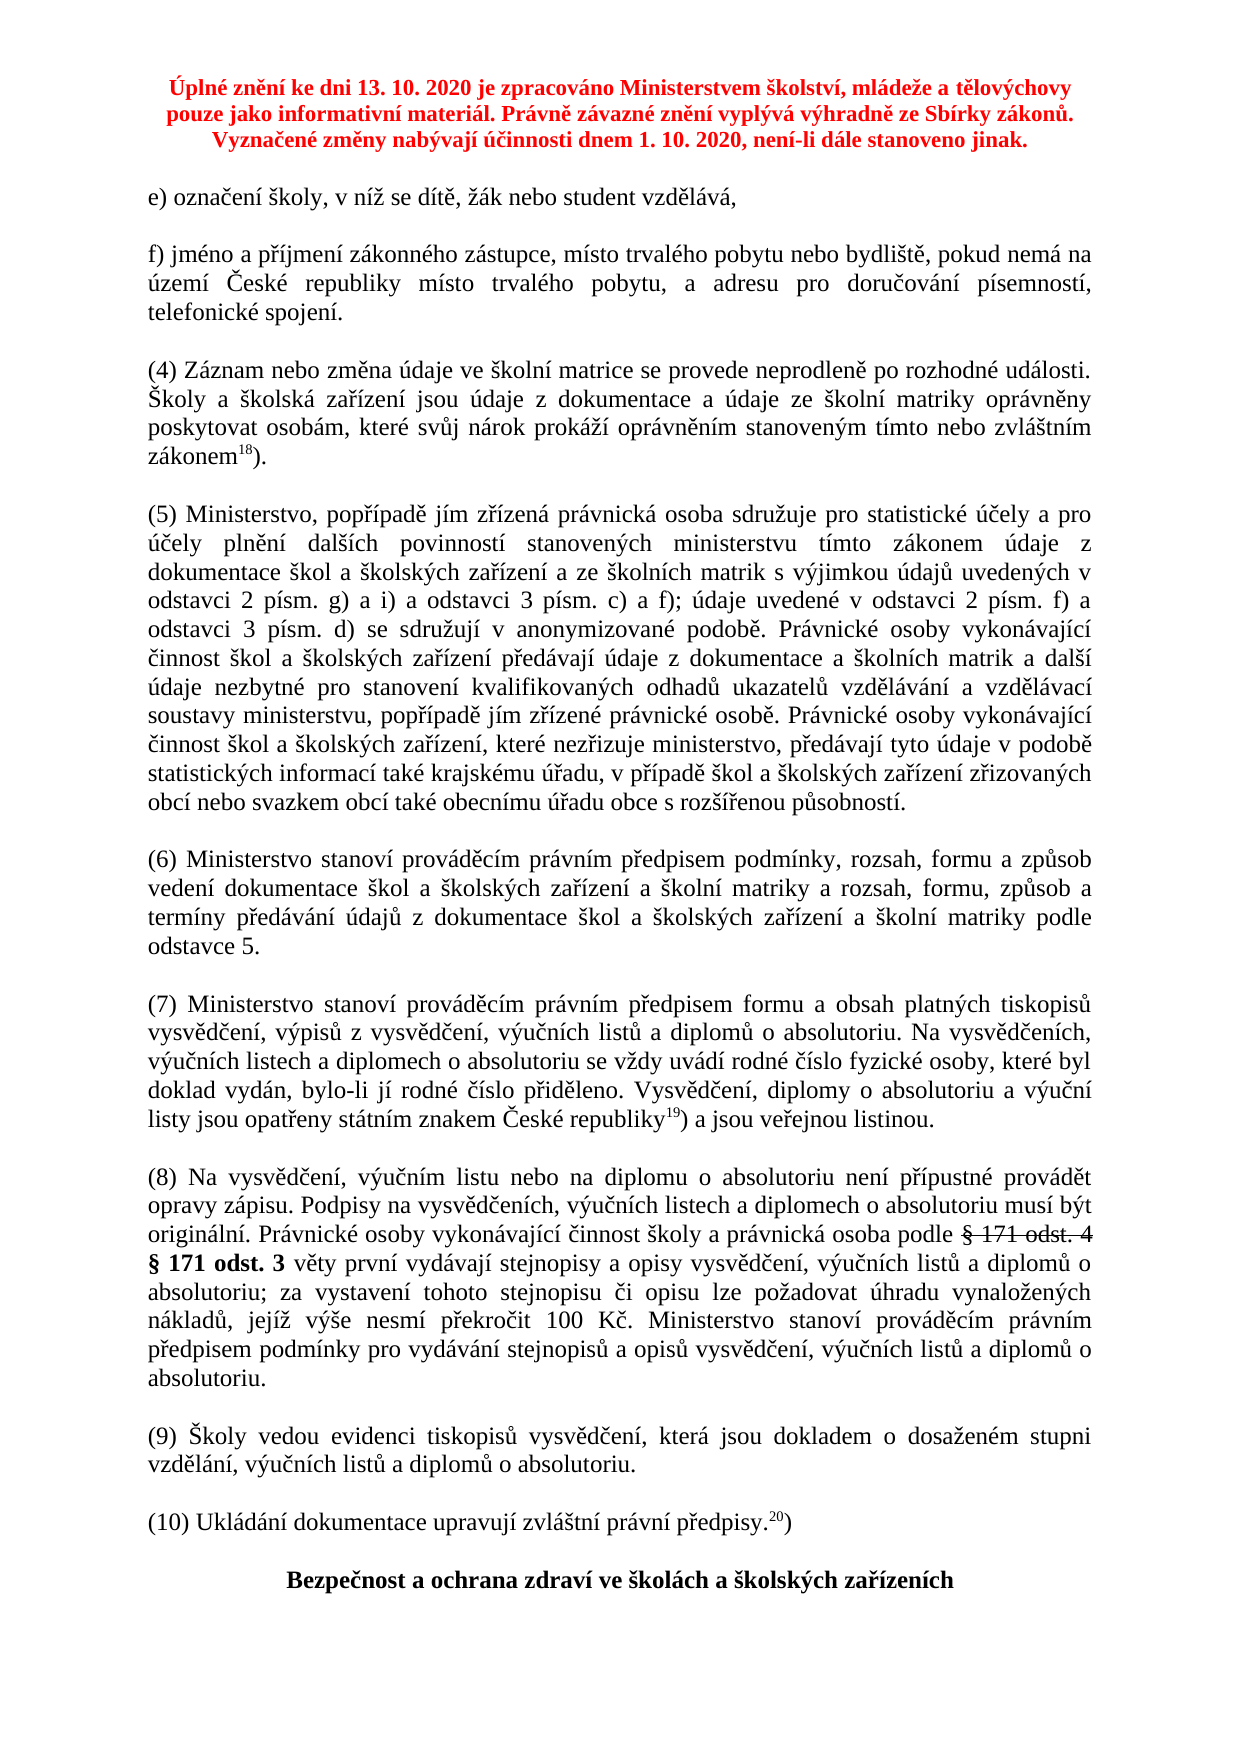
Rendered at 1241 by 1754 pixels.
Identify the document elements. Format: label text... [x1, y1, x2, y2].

text e) označení školy, v níž se dítě, žák nebo student vzdělává, [148, 182, 1093, 210]
text (10) Ukládání dokumentace upravují zvláštní právní předpisy.20) [148, 1507, 1093, 1536]
text Bezpečnost a ochrana zdraví ve školách a školských zařízeních [148, 1565, 1093, 1594]
text (7) Ministerstvo stanoví prováděcím právním předpisem formu a obsah platných tiskopisů vysvědčení, výpisů z vysvědčení, výučních listů a diplomů o absolutoriu. Na vysvědčeních, výučních listech a diplomech o absolutoriu se vždy uvádí rodné číslo fyzické osoby, které byl doklad vydán, bylo-li jí rodné číslo přiděleno. Vysvědčení, diplomy o absolutoriu a výuční listy jsou opatřeny státním znakem České republiky19) a jsou veřejnou listinou. [148, 989, 1093, 1132]
text (9) Školy vedou evidenci tiskopisů vysvědčení, která jsou dokladem o dosaženém stupni vzdělání, výučních listů a diplomů o absolutoriu. [148, 1421, 1093, 1478]
text f) jméno a příjmení zákonného zástupce, místo trvalého pobytu nebo bydliště, pokud nemá na území České republiky místo trvalého pobytu, a adresu pro doručování písemností, telefonické spojení. [148, 239, 1093, 326]
text (6) Ministerstvo stanoví prováděcím právním předpisem podmínky, rozsah, formu a způsob vedení dokumentace škol a školských zařízení a školní matriky a rozsah, formu, způsob a termíny předávání údajů z dokumentace škol a školských zařízení a školní matriky podle odstavce 5. [148, 844, 1093, 959]
text (8) Na vysvědčení, výučním listu nebo na diplomu o absolutoriu není přípustné provádět opravy zápisu. Podpisy na vysvědčeních, výučních listech a diplomech o absolutoriu musí být originální. Právnické osoby vykonávající činnost školy a právnická osoba podle § 171 odst. 4 § 171 odst. 3 věty první vydávají stejnopisy a opisy vysvědčení, výučních listů a diplomů o absolutoriu; za vystavení tohoto stejnopisu či opisu lze požadovat úhradu vynaložených nákladů, jejíž výše nesmí překročit 100 Kč. Ministerstvo stanoví prováděcím právním předpisem podmínky pro vydávání stejnopisů a opisů vysvědčení, výučních listů a diplomů o absolutoriu. [148, 1162, 1093, 1392]
text (5) Ministerstvo, popřípadě jím zřízená právnická osoba sdružuje pro statistické účely a pro účely plnění dalších povinností stanovených ministerstvu tímto zákonem údaje z dokumentace škol a školských zařízení a ze školních matrik s výjimkou údajů uvedených v odstavci 2 písm. g) a i) a odstavci 3 písm. c) a f); údaje uvedené v odstavci 2 písm. f) a odstavci 3 písm. d) se sdružují v anonymizované podobě. Právnické osoby vykonávající činnost škol a školských zařízení předávají údaje z dokumentace a školních matrik a další údaje nezbytné pro stanovení kvalifikovaných odhadů ukazatelů vzdělávání a vzdělávací soustavy ministerstvu, popřípadě jím zřízené právnické osobě. Právnické osoby vykonávající činnost škol a školských zařízení, které nezřizuje ministerstvo, předávají tyto údaje v podobě statistických informací také krajskému úřadu, v případě škol a školských zařízení zřizovaných obcí nebo svazkem obcí také obecnímu úřadu obce s rozšířenou působností. [148, 499, 1093, 815]
text (4) Záznam nebo změna údaje ve školní matrice se provede neprodleně po rozhodné události. Školy a školská zařízení jsou údaje z dokumentace a údaje ze školní matriky oprávněny poskytovat osobám, které svůj nárok prokáží oprávněním stanoveným tímto nebo zvláštním zákonem18). [148, 355, 1093, 470]
